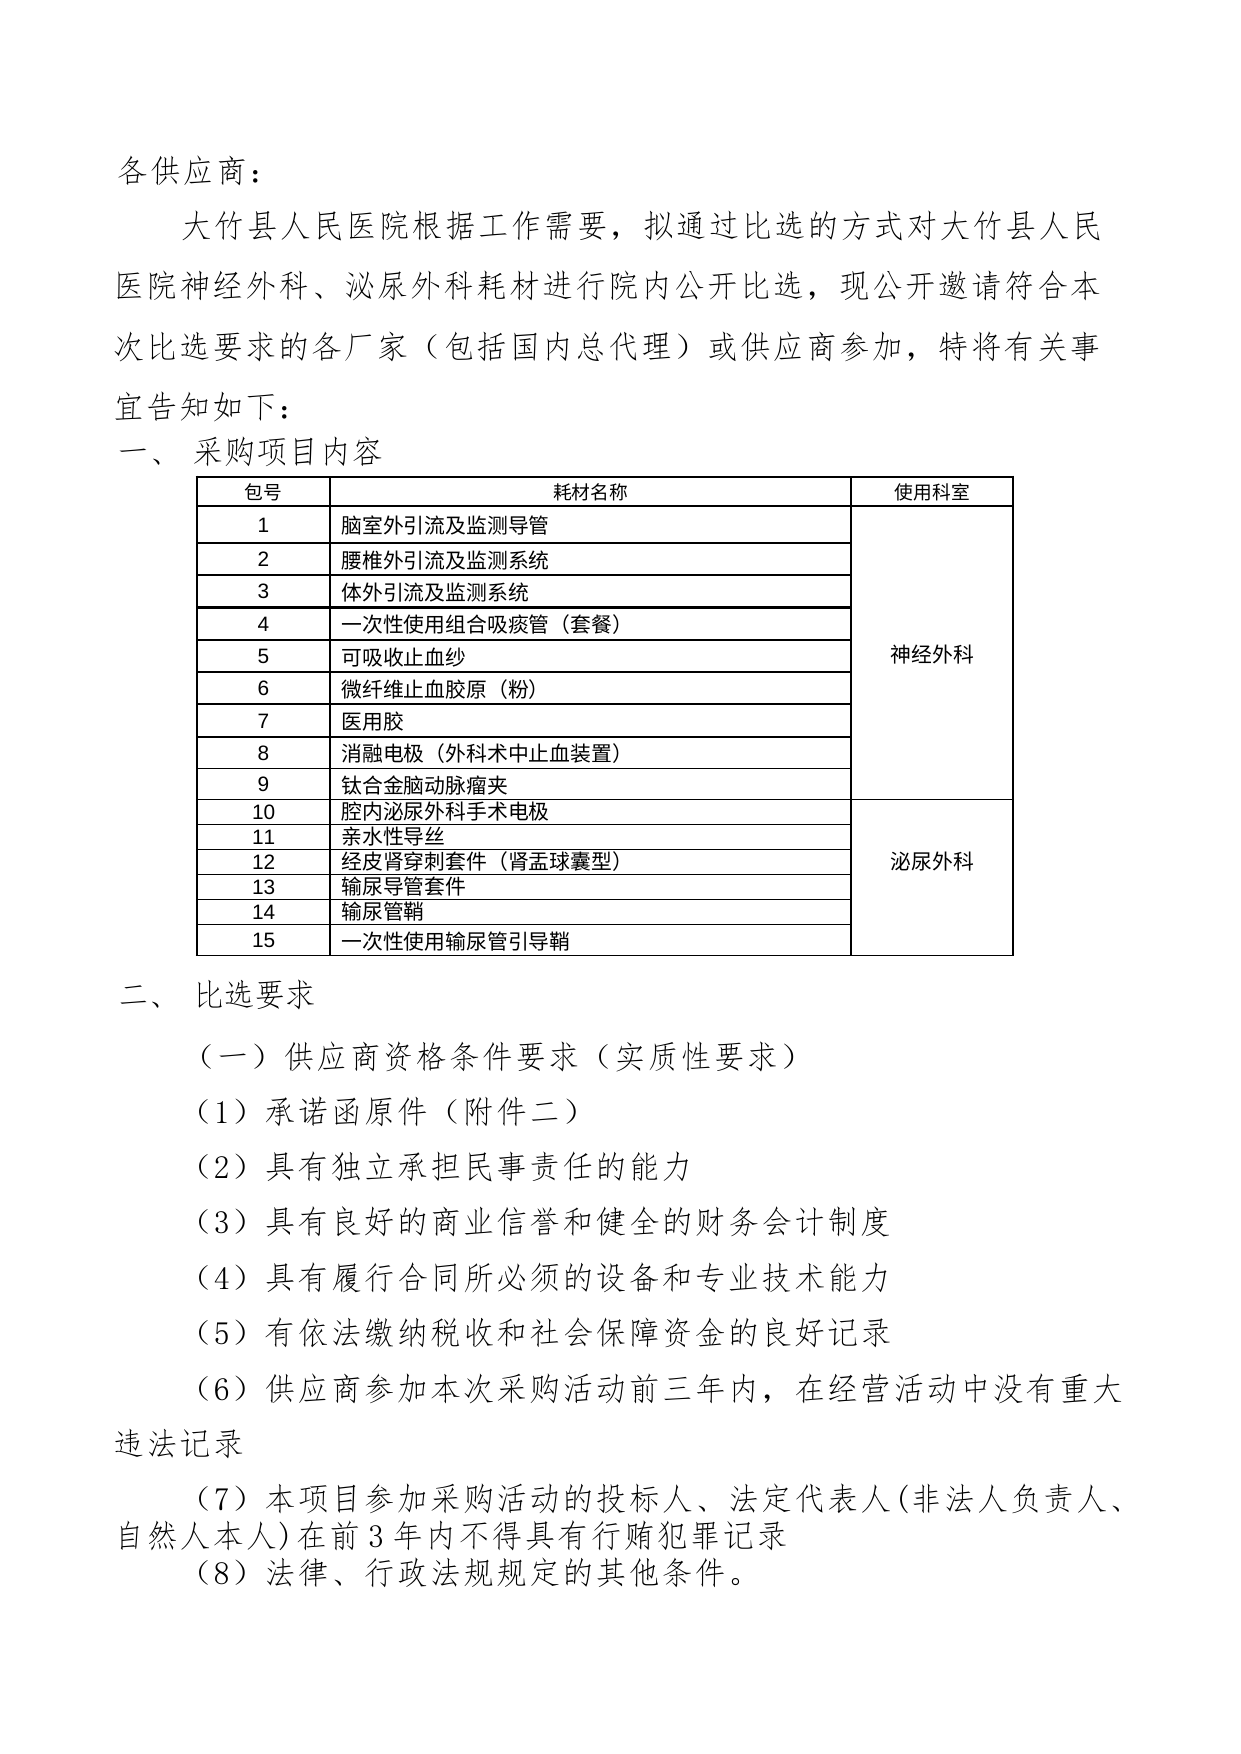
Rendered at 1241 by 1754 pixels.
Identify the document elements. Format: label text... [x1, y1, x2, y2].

table_cell 腰椎外引流及监测系统 [331, 544, 850, 574]
list 采购项目内容 [117, 431, 595, 468]
table_cell 泌尿外科 [852, 800, 1012, 924]
table_header 使用科室 [852, 478, 1012, 505]
table_cell 4 [198, 609, 329, 639]
text （一）供应商资格条件要求（实质性要求） [116, 1037, 1126, 1073]
text （8）法律、行政法规规定的其他条件。 [112, 1552, 1128, 1589]
table_cell 一次性使用组合吸痰管（套餐） [331, 609, 850, 639]
table_cell 6 [198, 673, 329, 703]
table_cell 可吸收止血纱 [331, 641, 850, 671]
text 二、 比选要求 [117, 979, 1128, 1014]
text 大竹县人民医院根据工作需要，拟通过比选的方式对大竹县人民医院神经外科、泌尿外科耗材进行院内公开比选，现公开邀请符合本次比选要求的各厂家（包括国内总代理）或供应商参加，特将有关事宜告知如下： [112, 189, 1128, 431]
table_cell 微纤维止血胶原（粉） [331, 673, 850, 703]
table_cell 10 [198, 800, 329, 824]
table_cell 经皮肾穿刺套件（肾盂球囊型） [331, 850, 850, 874]
table_cell 7 [198, 705, 329, 736]
table_cell 2 [198, 544, 329, 574]
table_cell 12 [198, 850, 329, 874]
table_cell [852, 924, 1012, 955]
table_cell 输尿管鞘 [331, 900, 850, 924]
text （6）供应商参加本次采购活动前三年内，在经营活动中没有重大违法记录 [112, 1368, 1128, 1460]
text （5）有依法缴纳税收和社会保障资金的良好记录 [112, 1312, 1128, 1349]
table_cell 14 [198, 900, 329, 924]
table_cell 1 [198, 507, 329, 542]
table_cell 神经外科 [852, 507, 1012, 799]
table_header 耗材名称 [331, 478, 850, 505]
text （7）本项目参加采购活动的投标人、法定代表人(非法人负责人、自然人本人)在前3年内不得具有行贿犯罪记录 [112, 1478, 1128, 1552]
table_cell 15 [198, 925, 329, 955]
table_cell 输尿导管套件 [331, 875, 850, 899]
table_header 包号 [198, 478, 329, 505]
table_cell 钛合金脑动脉瘤夹 [331, 769, 850, 799]
table_cell 9 [198, 769, 329, 799]
table_cell 体外引流及监测系统 [331, 576, 850, 606]
table_cell 11 [198, 825, 329, 849]
text （1）承诺函原件（附件二） [112, 1091, 1128, 1128]
table_cell 消融电极（外科术中止血装置） [331, 738, 850, 768]
table_cell 腔内泌尿外科手术电极 [331, 800, 850, 824]
table_cell 8 [198, 738, 329, 768]
table_cell 亲水性导丝 [331, 825, 850, 849]
table_cell 一次性使用输尿管引导鞘 [331, 925, 850, 955]
table_cell 3 [198, 576, 329, 606]
table_cell 13 [198, 875, 329, 899]
table_cell 医用胶 [331, 705, 850, 736]
text 各供应商： [116, 154, 1128, 189]
table_cell 5 [198, 641, 329, 671]
text （3）具有良好的商业信誉和健全的财务会计制度 [112, 1202, 1128, 1238]
table_cell 脑室外引流及监测导管 [331, 507, 850, 542]
text （4）具有履行合同所必须的设备和专业技术能力 [112, 1257, 1128, 1294]
text （2）具有独立承担民事责任的能力 [112, 1146, 1128, 1183]
